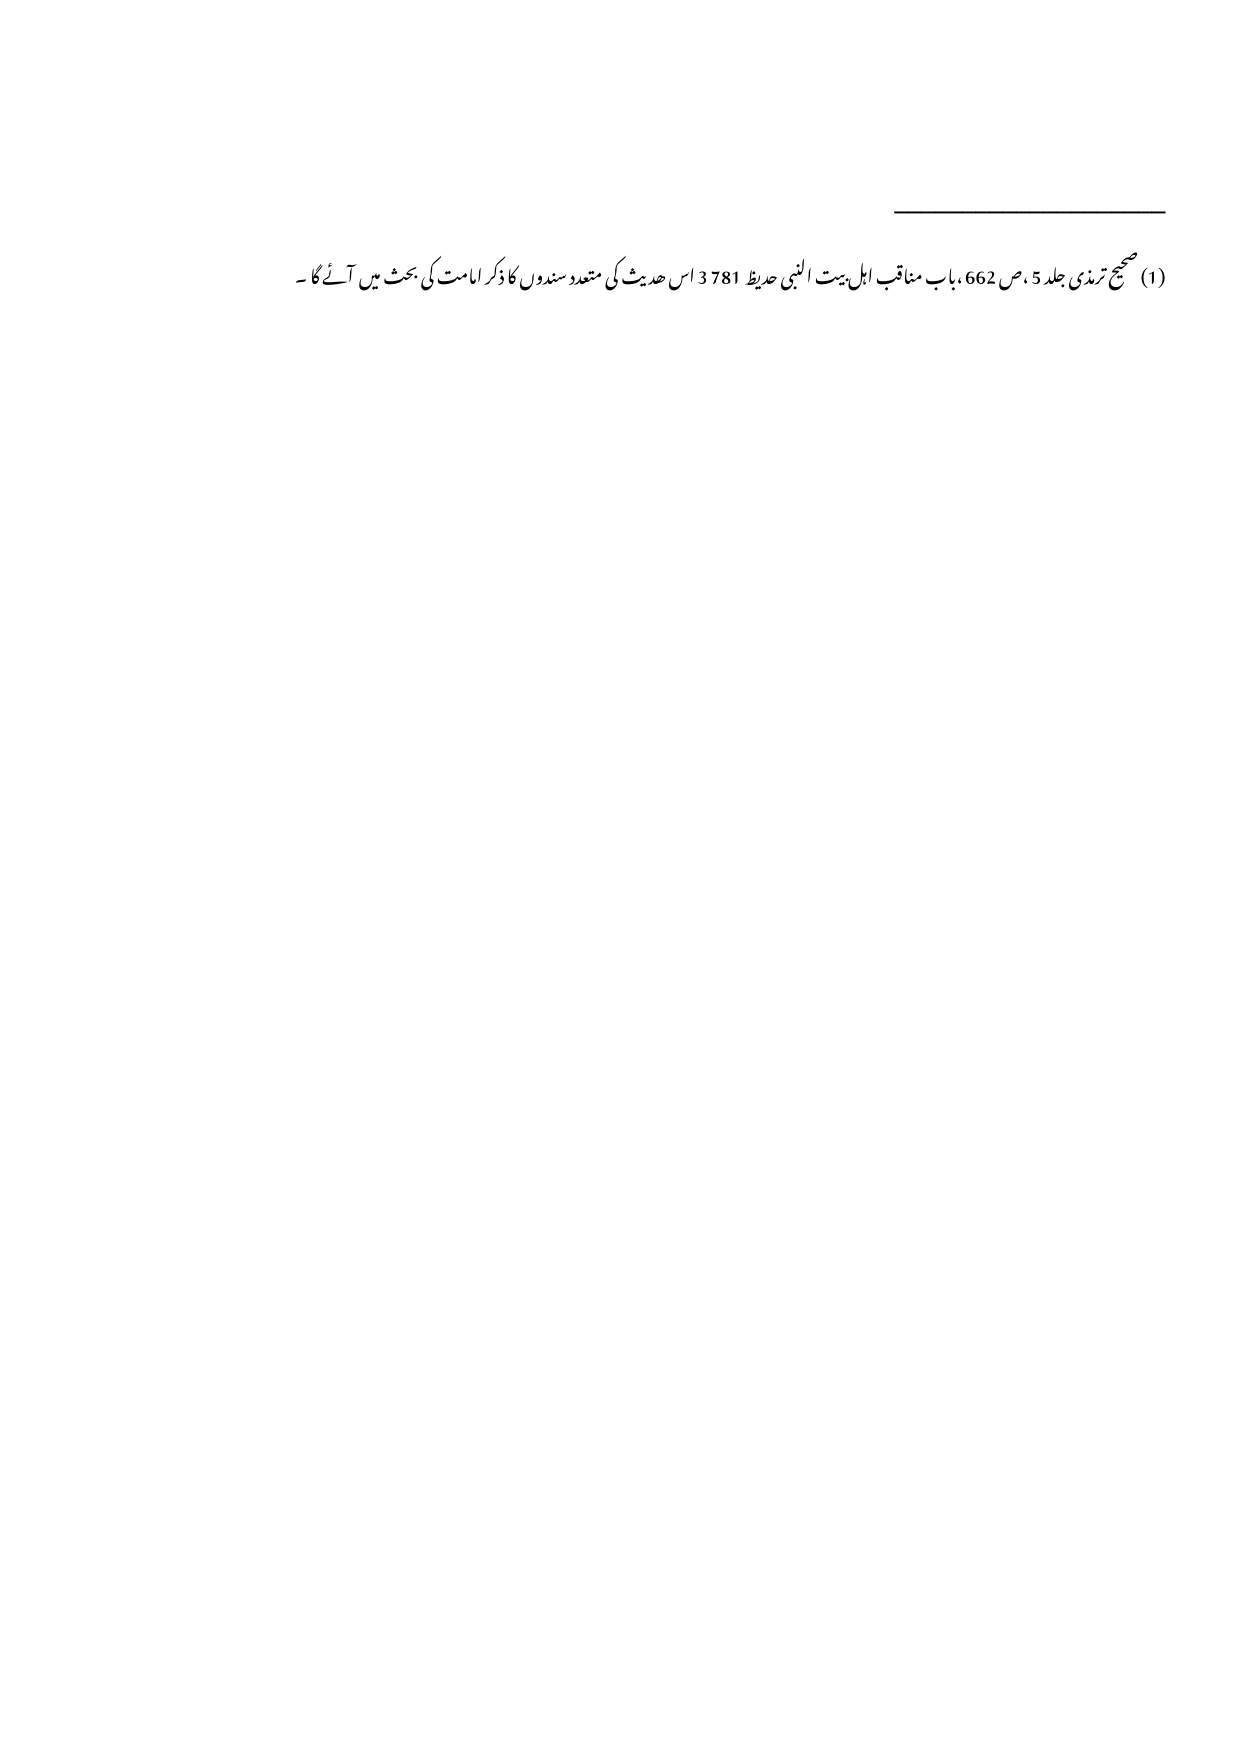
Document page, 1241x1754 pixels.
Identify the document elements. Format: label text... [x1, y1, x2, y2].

text (1) صحیح ترمذی جلد 5 ،ص 662 ،باب مناقب اہل بیت النبی حدیظ 781 3 اس ھدیث کی متعدد سندوں کا ذکر امامت کی بحث میں آئے گا ۔ [75, 249, 1165, 296]
text ____________________ [75, 156, 1165, 224]
